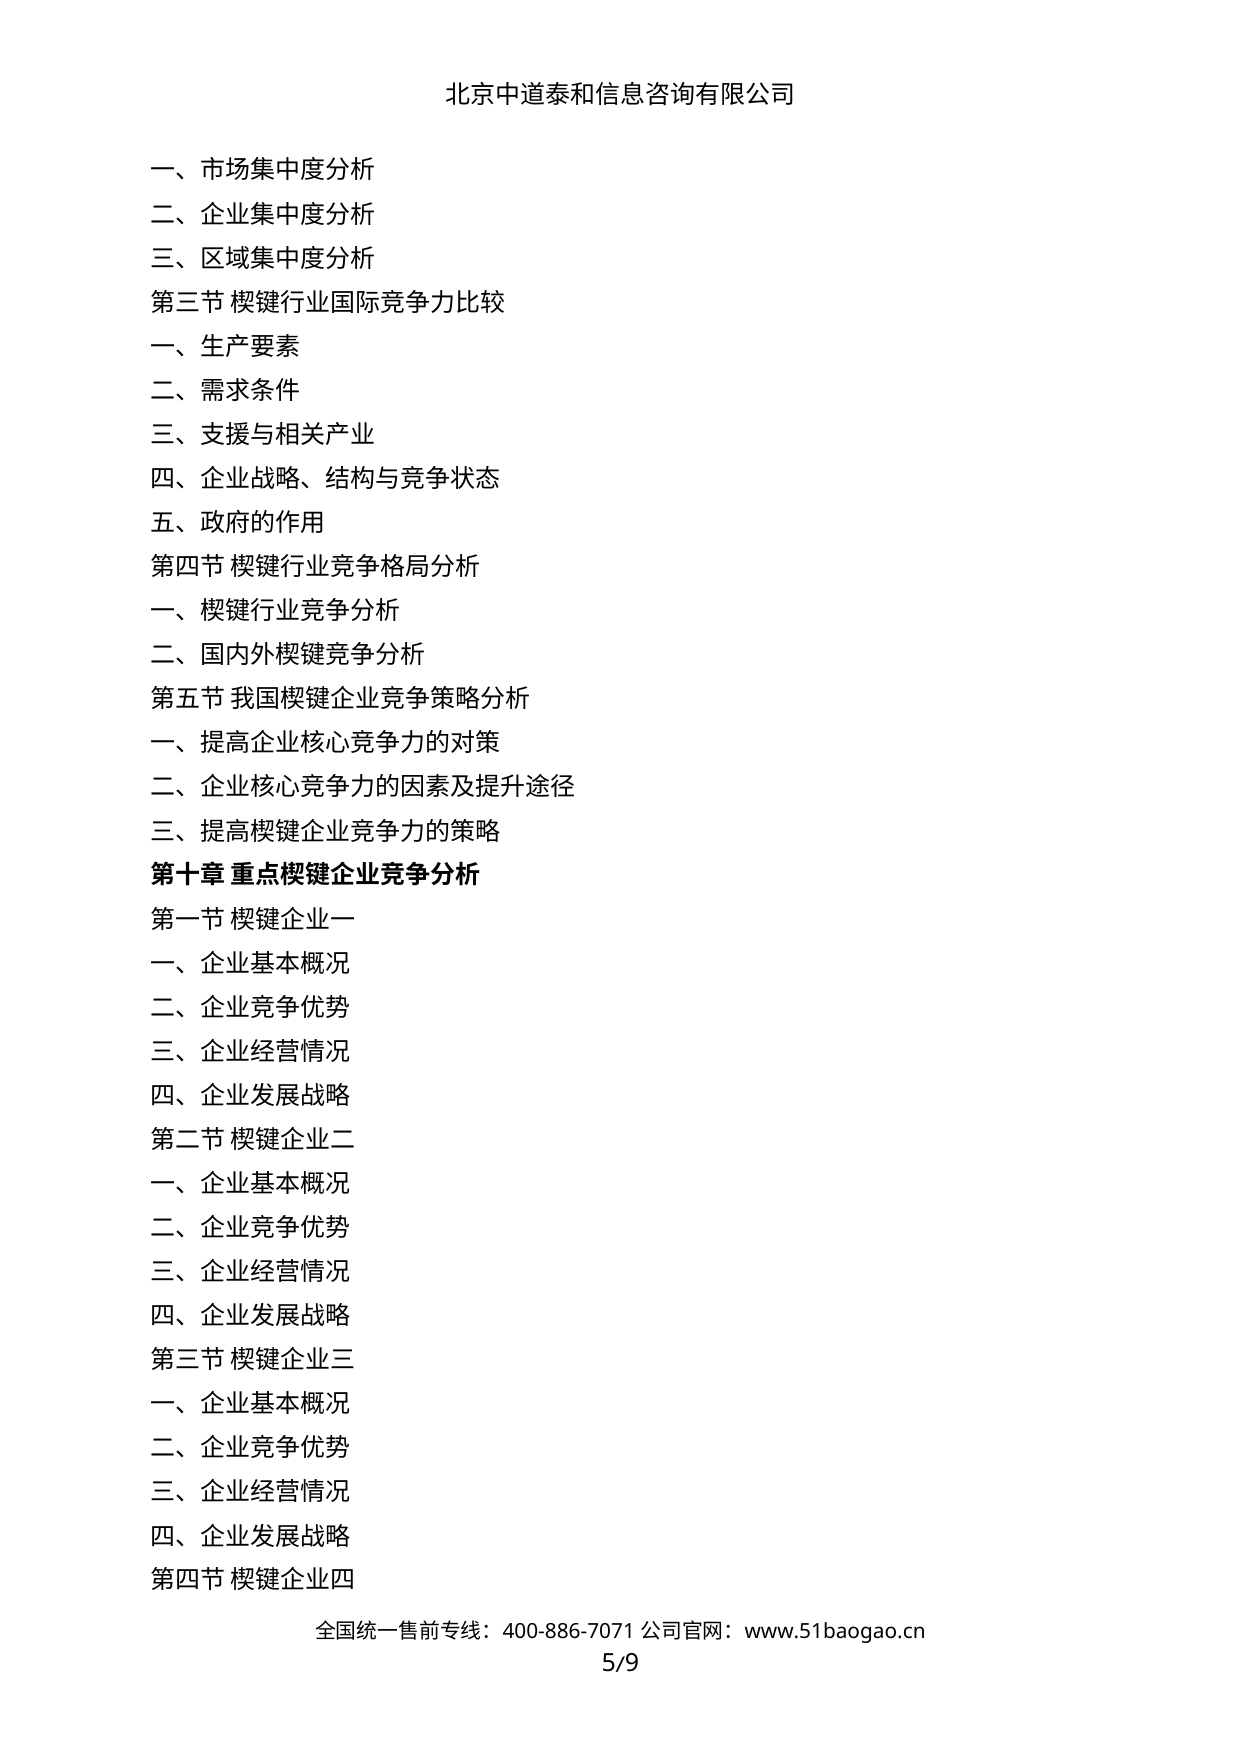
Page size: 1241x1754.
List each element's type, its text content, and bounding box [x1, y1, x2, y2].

text 三、提高楔键企业竞争力的策略 [150, 811, 1090, 847]
text 二、国内外楔键竞争分析 [150, 635, 1090, 671]
text 一、企业基本概况 [150, 1163, 1090, 1200]
text 一、提高企业核心竞争力的对策 [150, 723, 1090, 759]
text 一、市场集中度分析 [150, 150, 1090, 186]
text 四、企业战略、结构与竞争状态 [150, 458, 1090, 495]
text 三、企业经营情况 [150, 1472, 1090, 1508]
text 四、企业发展战略 [150, 1296, 1090, 1332]
text 第五节 我国楔键企业竞争策略分析 [150, 679, 1090, 715]
text 一、企业基本概况 [150, 1384, 1090, 1420]
text 第三节 楔键行业国际竞争力比较 [150, 282, 1090, 318]
text 第十章 重点楔键企业竞争分析 [150, 855, 1090, 891]
text 四、企业发展战略 [150, 1516, 1090, 1552]
text 三、支援与相关产业 [150, 414, 1090, 451]
text 二、需求条件 [150, 370, 1090, 407]
text 第四节 楔键企业四 [150, 1560, 1090, 1596]
text 五、政府的作用 [150, 502, 1090, 539]
text 三、区域集中度分析 [150, 238, 1090, 274]
text 二、企业集中度分析 [150, 194, 1090, 230]
text 三、企业经营情况 [150, 1252, 1090, 1288]
text 第一节 楔键企业一 [150, 899, 1090, 935]
text 一、生产要素 [150, 326, 1090, 362]
text 一、企业基本概况 [150, 943, 1090, 979]
text 二、企业核心竞争力的因素及提升途径 [150, 767, 1090, 803]
text 第二节 楔键企业二 [150, 1119, 1090, 1156]
text 四、企业发展战略 [150, 1075, 1090, 1112]
text 三、企业经营情况 [150, 1031, 1090, 1067]
text 二、企业竞争优势 [150, 987, 1090, 1023]
text 第三节 楔键企业三 [150, 1340, 1090, 1376]
text 一、楔键行业竞争分析 [150, 591, 1090, 627]
text 二、企业竞争优势 [150, 1428, 1090, 1464]
text 第四节 楔键行业竞争格局分析 [150, 547, 1090, 583]
text 二、企业竞争优势 [150, 1207, 1090, 1244]
